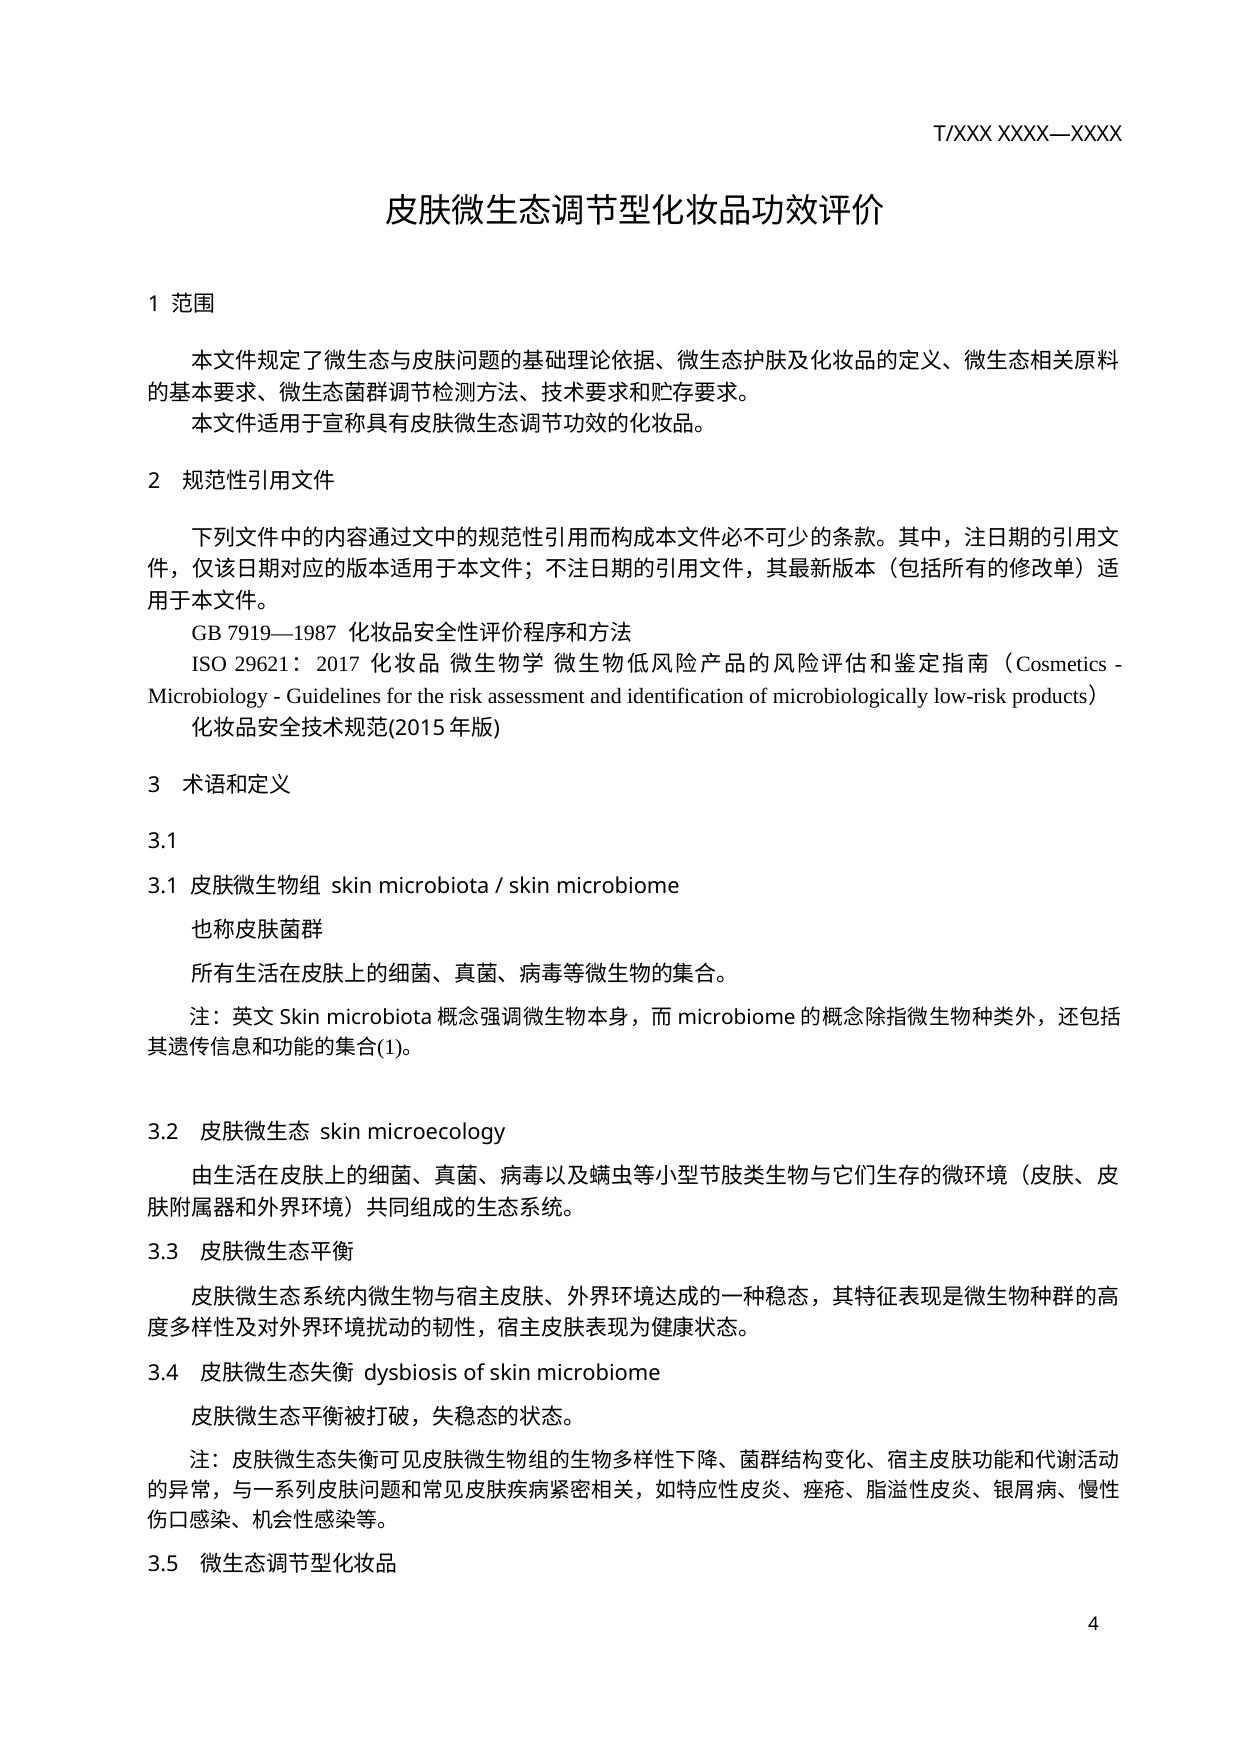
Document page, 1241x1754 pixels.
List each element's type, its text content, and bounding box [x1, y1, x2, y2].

text 由生活在皮肤上的细菌、真菌、病毒以及螨虫等小型节肢类生物与它们生存的微环境（皮肤、皮肤附属器和外界环境）共同组成的生态系统。 [148, 1158, 1122, 1222]
text 3.1 皮肤微生物组 skin microbiota / skin microbiome [148, 868, 1122, 899]
text 下列文件中的内容通过文中的规范性引用而构成本文件必不可少的条款。其中，注日期的引用文件，仅该日期对应的版本适用于本文件；不注日期的引用文件，其最新版本（包括所有的修改单）适用于本文件。 [148, 520, 1122, 615]
text GB 7919—1987 化妆品安全性评价程序和方法 [148, 615, 1122, 646]
text 注：皮肤微生态失衡可见皮肤微生物组的生物多样性下降、菌群结构变化、宿主皮肤功能和代谢活动的异常，与一系列皮肤问题和常见皮肤疾病紧密相关，如特应性皮炎、痤疮、脂溢性皮炎、银屑病、慢性伤口感染、机会性感染等。 [148, 1443, 1122, 1533]
list 1 范围 [148, 286, 1122, 318]
list 皮肤微生态平衡 [148, 1234, 1122, 1266]
text 本文件规定了微生态与皮肤问题的基础理论依据、微生态护肤及化妆品的定义、微生态相关原料的基本要求、微生态菌群调节检测方法、技术要求和贮存要求。 [148, 343, 1122, 406]
text ISO 29621：2017 化妆品 微生物学 微生物低风险产品的风险评估和鉴定指南（Cosmetics - Microbiology - Guidelines for the risk assessment and identification of microbiologically low-risk products） [148, 646, 1122, 710]
text 皮肤微生态系统内微生物与宿主皮肤、外界环境达成的一种稳态，其特征表现是微生物种群的高度多样性及对外界环境扰动的韧性，宿主皮肤表现为健康状态。 [148, 1279, 1122, 1342]
list 皮肤微生态 skin microecology [148, 1114, 1122, 1146]
text 皮肤微生态平衡被打破，失稳态的状态。 [148, 1399, 1122, 1430]
text 注：英文Skin microbiota概念强调微生物本身，而microbiome的概念除指微生物种类外，还包括其遗传信息和功能的集合(1)。 [148, 1000, 1122, 1061]
list 微生态调节型化妆品 [148, 1546, 1122, 1578]
list 皮肤微生态失衡 dysbiosis of skin microbiome [148, 1354, 1122, 1386]
text 所有生活在皮肤上的细菌、真菌、病毒等微生物的集合。 [148, 956, 1122, 988]
text 化妆品安全技术规范(2015年版) [148, 710, 1122, 742]
list 术语和定义 [148, 767, 1122, 798]
list 规范性引用文件 [148, 463, 1122, 495]
text 本文件适用于宣称具有皮肤微生态调节功效的化妆品。 [148, 406, 1122, 438]
text 也称皮肤菌群 [148, 912, 1122, 943]
